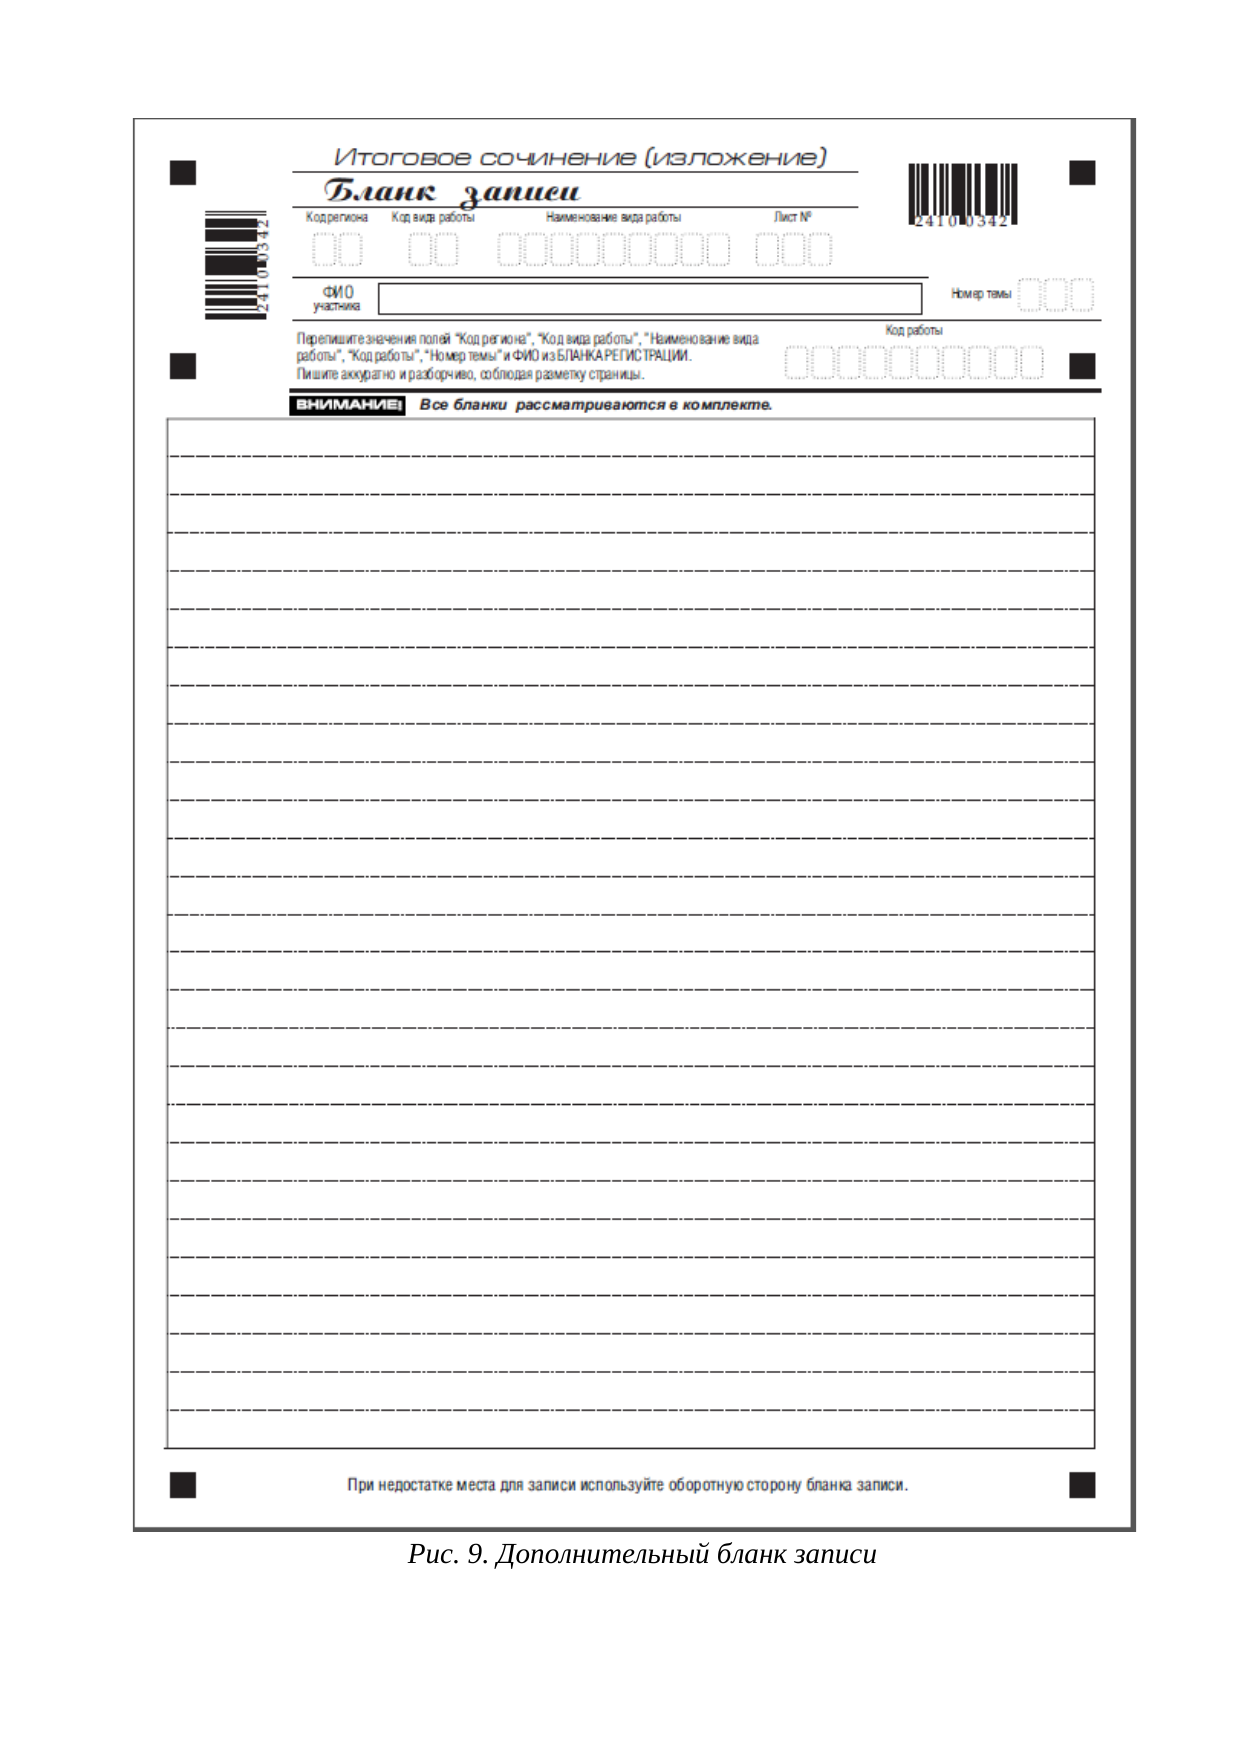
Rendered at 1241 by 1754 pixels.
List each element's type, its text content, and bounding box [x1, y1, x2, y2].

picture [132, 118, 1137, 1532]
text Рис. 9. Дополнительный бланк записи [133, 1536, 1152, 1569]
